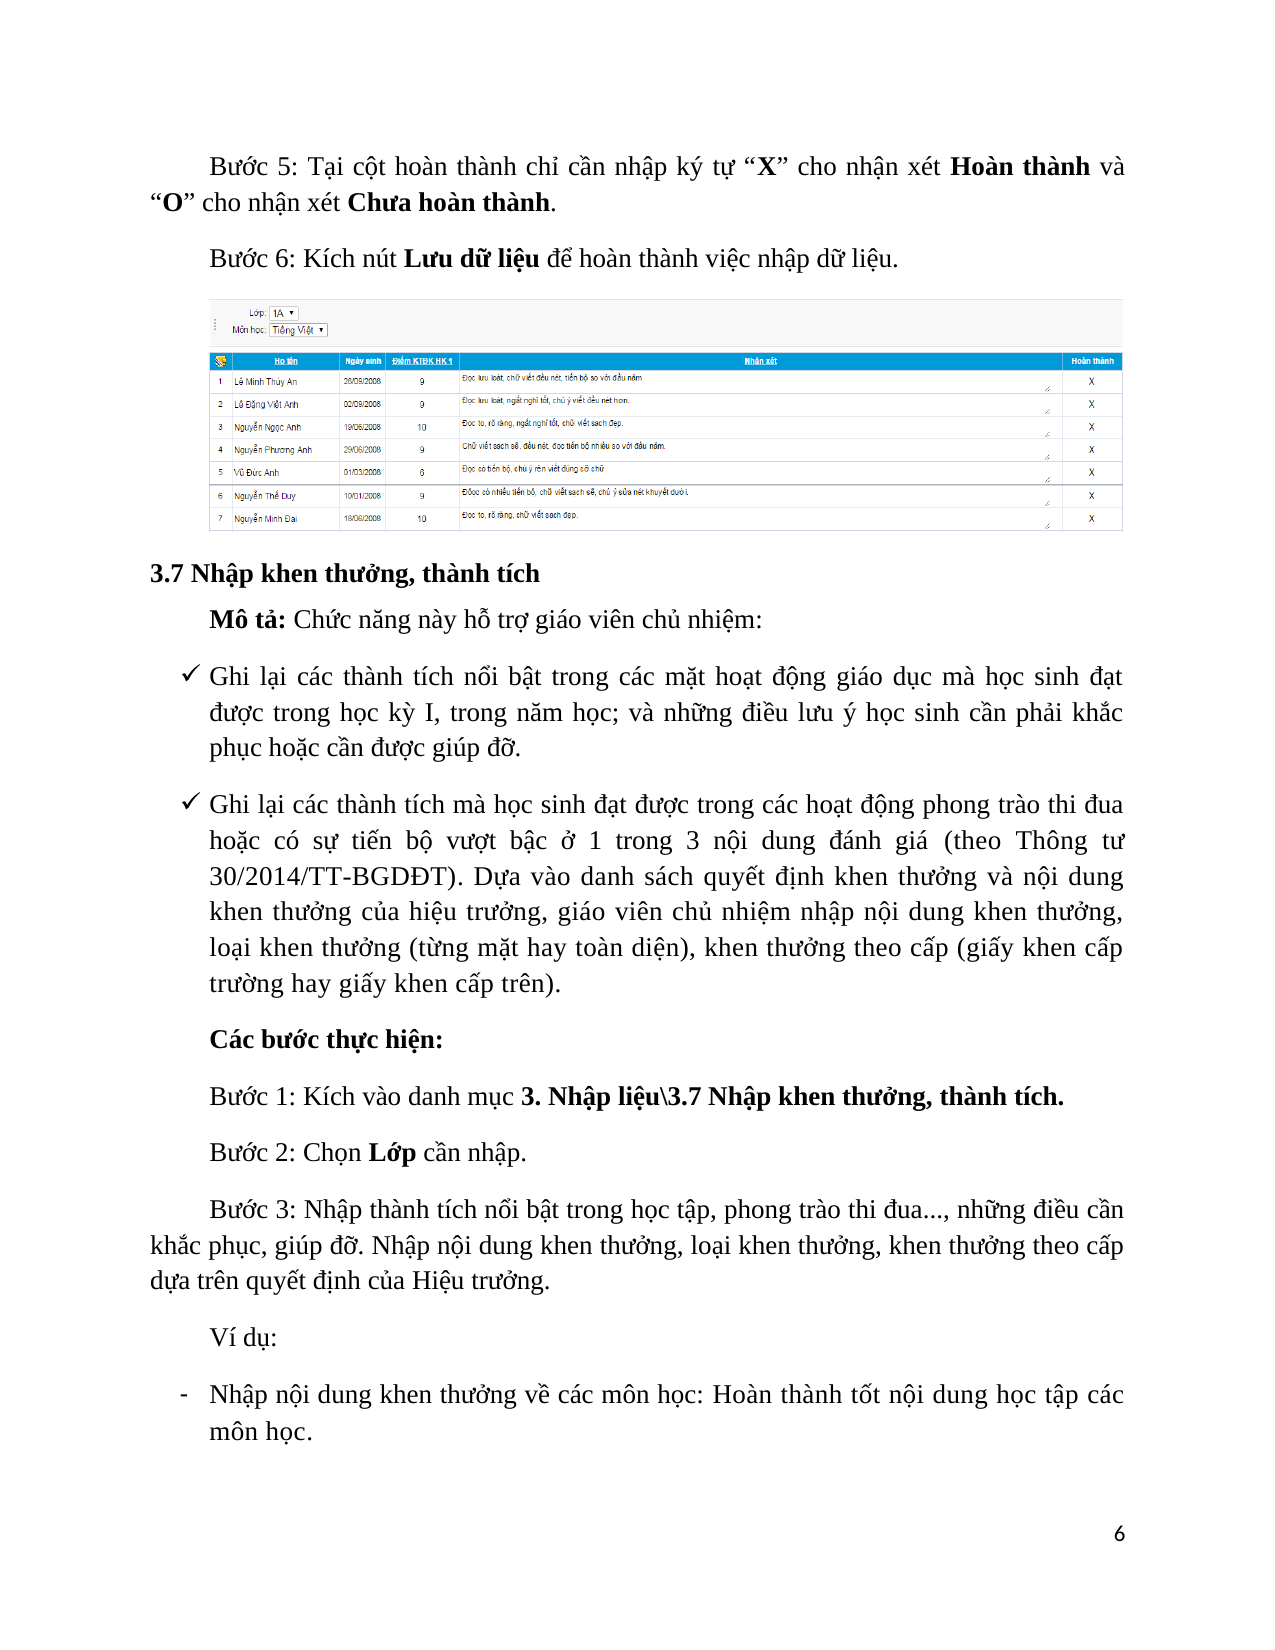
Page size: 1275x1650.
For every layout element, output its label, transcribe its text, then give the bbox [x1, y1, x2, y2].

text Bước 2: Chọn Lớp cần nhập. [150, 1136, 1125, 1168]
list Ghi lại các thành tích mà học sinh đạt được trong các hoạt động phong trào thi đua hoặc có sự tiến bộ vượt bậc ở 1 trong 3 nội dung đánh giá (theo Thông tư 30/2014/TT-BGDĐT). Dựa vào danh sách quyết định khen thưởng và nội dung khen thưởng của hiệu trưởng, giáo viên chủ nhiệm nhập nội dung khen thưởng, loại khen thưởng (từng mặt hay toàn diện), khen thưởng theo cấp (giấy khen cấp trường hay giấy khen cấp trên). [179, 788, 1125, 998]
text Các bước thực hiện: [150, 1023, 1125, 1054]
text Bước 3: Nhập thành tích nổi bật trong học tập, phong trào thi đua..., những điều cần khắc phục, giúp đỡ. Nhập nội dung khen thưởng, loại khen thưởng, khen thưởng theo cấp dựa trên quyết định của Hiệu trưởng. [150, 1193, 1125, 1296]
text Bước 5: Tại cột hoàn thành chỉ cần nhập ký tự “X” cho nhận xét Hoàn thành và “O” cho nhận xét Chưa hoàn thành. [150, 150, 1125, 217]
picture [397, 359, 407, 364]
text Bước 1: Kích vào danh mục 3. Nhập liệu\3.7 Nhập khen thưởng, thành tích. [150, 1080, 1125, 1111]
text Mô tả: Chức năng này hỗ trợ giáo viên chủ nhiệm: [150, 603, 1125, 634]
text Ví dụ: [150, 1321, 1125, 1352]
list Ghi lại các thành tích nổi bật trong các mặt hoạt động giáo dục mà học sinh đạt được trong học kỳ I, trong năm học; và những điều lưu ý học sinh cần phải khắc phục hoặc cần được giúp đỡ. [179, 660, 1125, 763]
picture [346, 359, 363, 364]
picture [216, 356, 226, 366]
picture [209, 298, 1124, 532]
subtitle 3.7 Nhập khen thưởng, thành tích [150, 557, 1125, 588]
list Nhập nội dung khen thưởng về các môn học: Hoàn thành tốt nội dung học tập các môn học. [179, 1378, 1125, 1446]
text Bước 6: Kích nút Lưu dữ liệu để hoàn thành việc nhập dữ liệu. [150, 242, 1125, 273]
